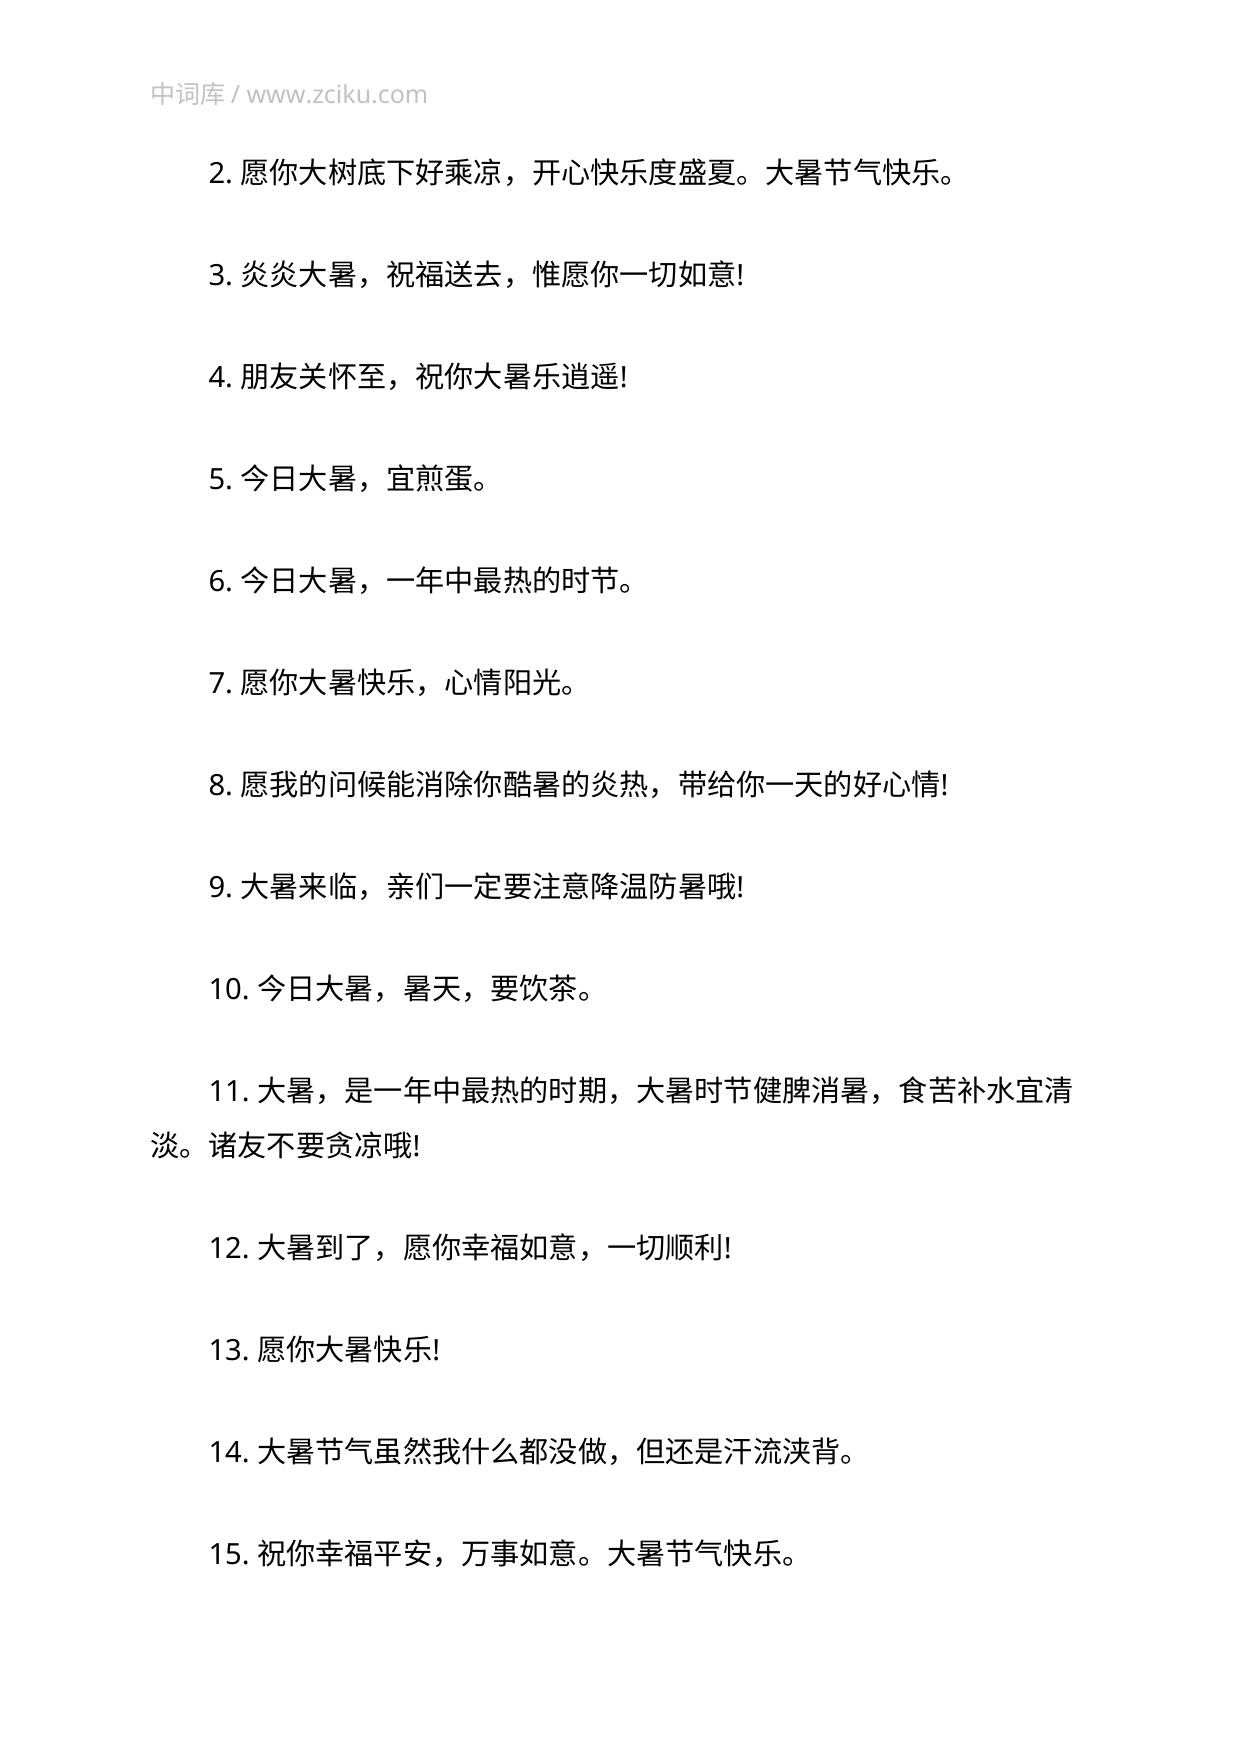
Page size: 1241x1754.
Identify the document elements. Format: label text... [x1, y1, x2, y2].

text 14. 大暑节气虽然我什么都没做，但还是汗流浃背。 [150, 1429, 1090, 1471]
text 4. 朋友关怀至，祝你大暑乐逍遥! [150, 354, 1090, 396]
text 2. 愿你大树底下好乘凉，开心快乐度盛夏。大暑节气快乐。 [150, 150, 1090, 192]
text 15. 祝你幸福平安，万事如意。大暑节气快乐。 [150, 1531, 1090, 1573]
text 6. 今日大暑，一年中最热的时节。 [150, 558, 1090, 600]
text 9. 大暑来临，亲们一定要注意降温防暑哦! [150, 864, 1090, 906]
text 10. 今日大暑，暑天，要饮茶。 [150, 966, 1090, 1008]
text 5. 今日大暑，宜煎蛋。 [150, 456, 1090, 498]
text 7. 愿你大暑快乐，心情阳光。 [150, 660, 1090, 702]
text 12. 大暑到了，愿你幸福如意，一切顺利! [150, 1225, 1090, 1267]
text 13. 愿你大暑快乐! [150, 1327, 1090, 1369]
text 3. 炎炎大暑，祝福送去，惟愿你一切如意! [150, 252, 1090, 294]
text 11. 大暑，是一年中最热的时期，大暑时节健脾消暑，食苦补水宜清淡。诸友不要贪凉哦! [150, 1068, 1090, 1165]
text 8. 愿我的问候能消除你酷暑的炎热，带给你一天的好心情! [150, 762, 1090, 804]
